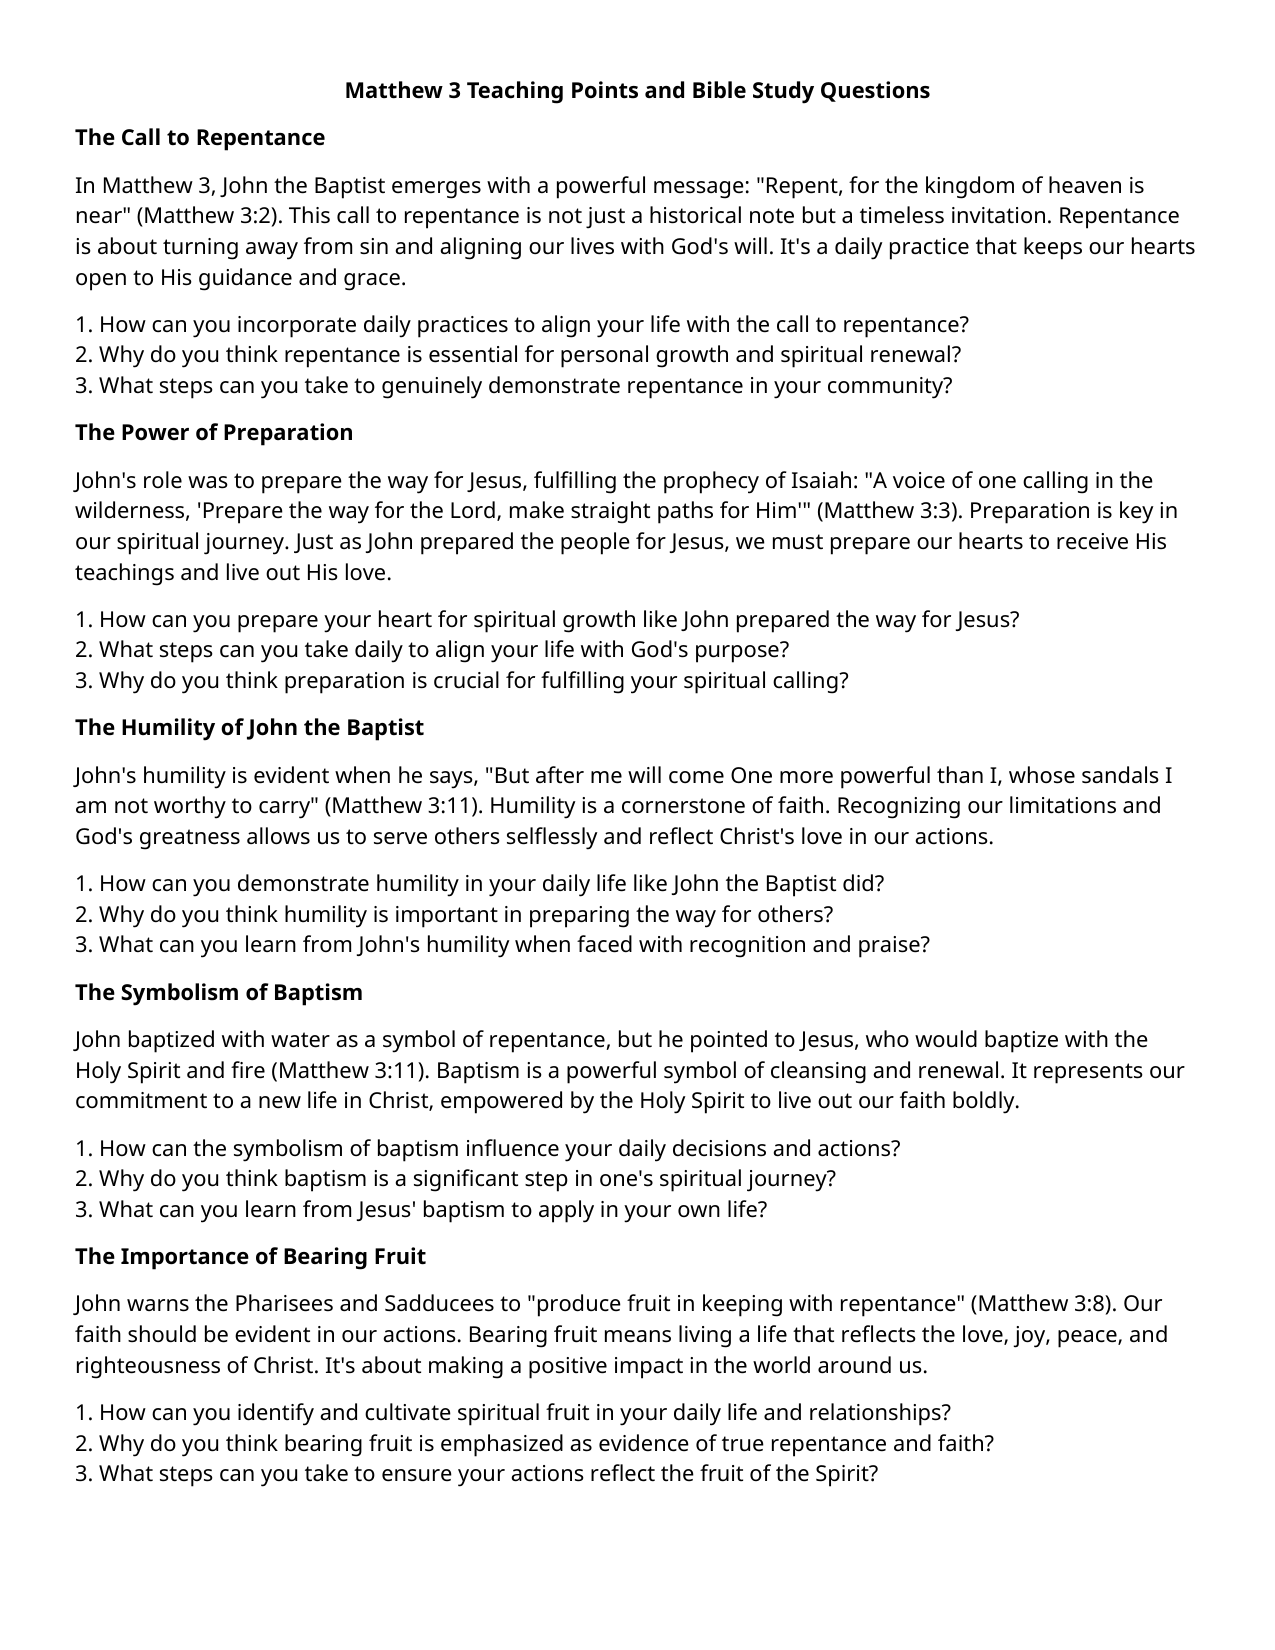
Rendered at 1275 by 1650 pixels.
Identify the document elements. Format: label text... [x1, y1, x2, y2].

text In Matthew 3, John the Baptist emerges with a powerful message: "Repent, for the kingdom of heaven is near" (Matthew 3:2). This call to repentance is not just a historical note but a timeless invitation. Repentance is about turning away from sin and aligning our lives with God's will. It's a daily practice that keeps our hearts open to His guidance and grace. [75, 169, 1200, 291]
text 1. How can you incorporate daily practices to align your life with the call to repentance? 2. Why do you think repentance is essential for personal growth and spiritual renewal? 3. What steps can you take to genuinely demonstrate repentance in your community? [75, 309, 1200, 400]
text The Power of Preparation [75, 417, 1200, 447]
text John warns the Pharisees and Sadducees to "produce fruit in keeping with repentance" (Matthew 3:8). Our faith should be evident in our actions. Bearing fruit means living a life that reflects the love, joy, peace, and righteousness of Christ. It's about making a positive impact in the world around us. [75, 1288, 1200, 1379]
text 1. How can you prepare your heart for spiritual growth like John prepared the way for Jesus? 2. What steps can you take daily to align your life with God's purpose? 3. Why do you think preparation is crucial for fulfilling your spiritual calling? [75, 604, 1200, 695]
text The Importance of Bearing Fruit [75, 1241, 1200, 1271]
text The Call to Repentance [75, 122, 1200, 152]
text 1. How can you identify and cultivate spiritual fruit in your daily life and relationships? 2. Why do you think bearing fruit is emphasized as evidence of true repentance and faith? 3. What steps can you take to ensure your actions reflect the fruit of the Spirit? [75, 1397, 1200, 1488]
text 1. How can you demonstrate humility in your daily life like John the Baptist did? 2. Why do you think humility is important in preparing the way for others? 3. What can you learn from John's humility when faced with recognition and praise? [75, 868, 1200, 959]
text Matthew 3 Teaching Points and Bible Study Questions [75, 75, 1200, 105]
text The Humility of John the Baptist [75, 712, 1200, 742]
text John's humility is evident when he says, "But after me will come One more powerful than I, whose sandals I am not worthy to carry" (Matthew 3:11). Humility is a cornerstone of faith. Recognizing our limitations and God's greatness allows us to serve others selflessly and reflect Christ's love in our actions. [75, 759, 1200, 851]
text 1. How can the symbolism of baptism influence your daily decisions and actions? 2. Why do you think baptism is a significant step in one's spiritual journey? 3. What can you learn from Jesus' baptism to apply in your own life? [75, 1132, 1200, 1223]
text The Symbolism of Baptism [75, 977, 1200, 1006]
text John baptized with water as a symbol of repentance, but he pointed to Jesus, who would baptize with the Holy Spirit and fire (Matthew 3:11). Baptism is a powerful symbol of cleansing and renewal. It represents our commitment to a new life in Christ, empowered by the Holy Spirit to live out our faith boldly. [75, 1024, 1200, 1115]
text John's role was to prepare the way for Jesus, fulfilling the prophecy of Isaiah: "A voice of one calling in the wilderness, 'Prepare the way for the Lord, make straight paths for Him'" (Matthew 3:3). Preparation is key in our spiritual journey. Just as John prepared the people for Jesus, we must prepare our hearts to receive His teachings and live out His love. [75, 464, 1200, 586]
